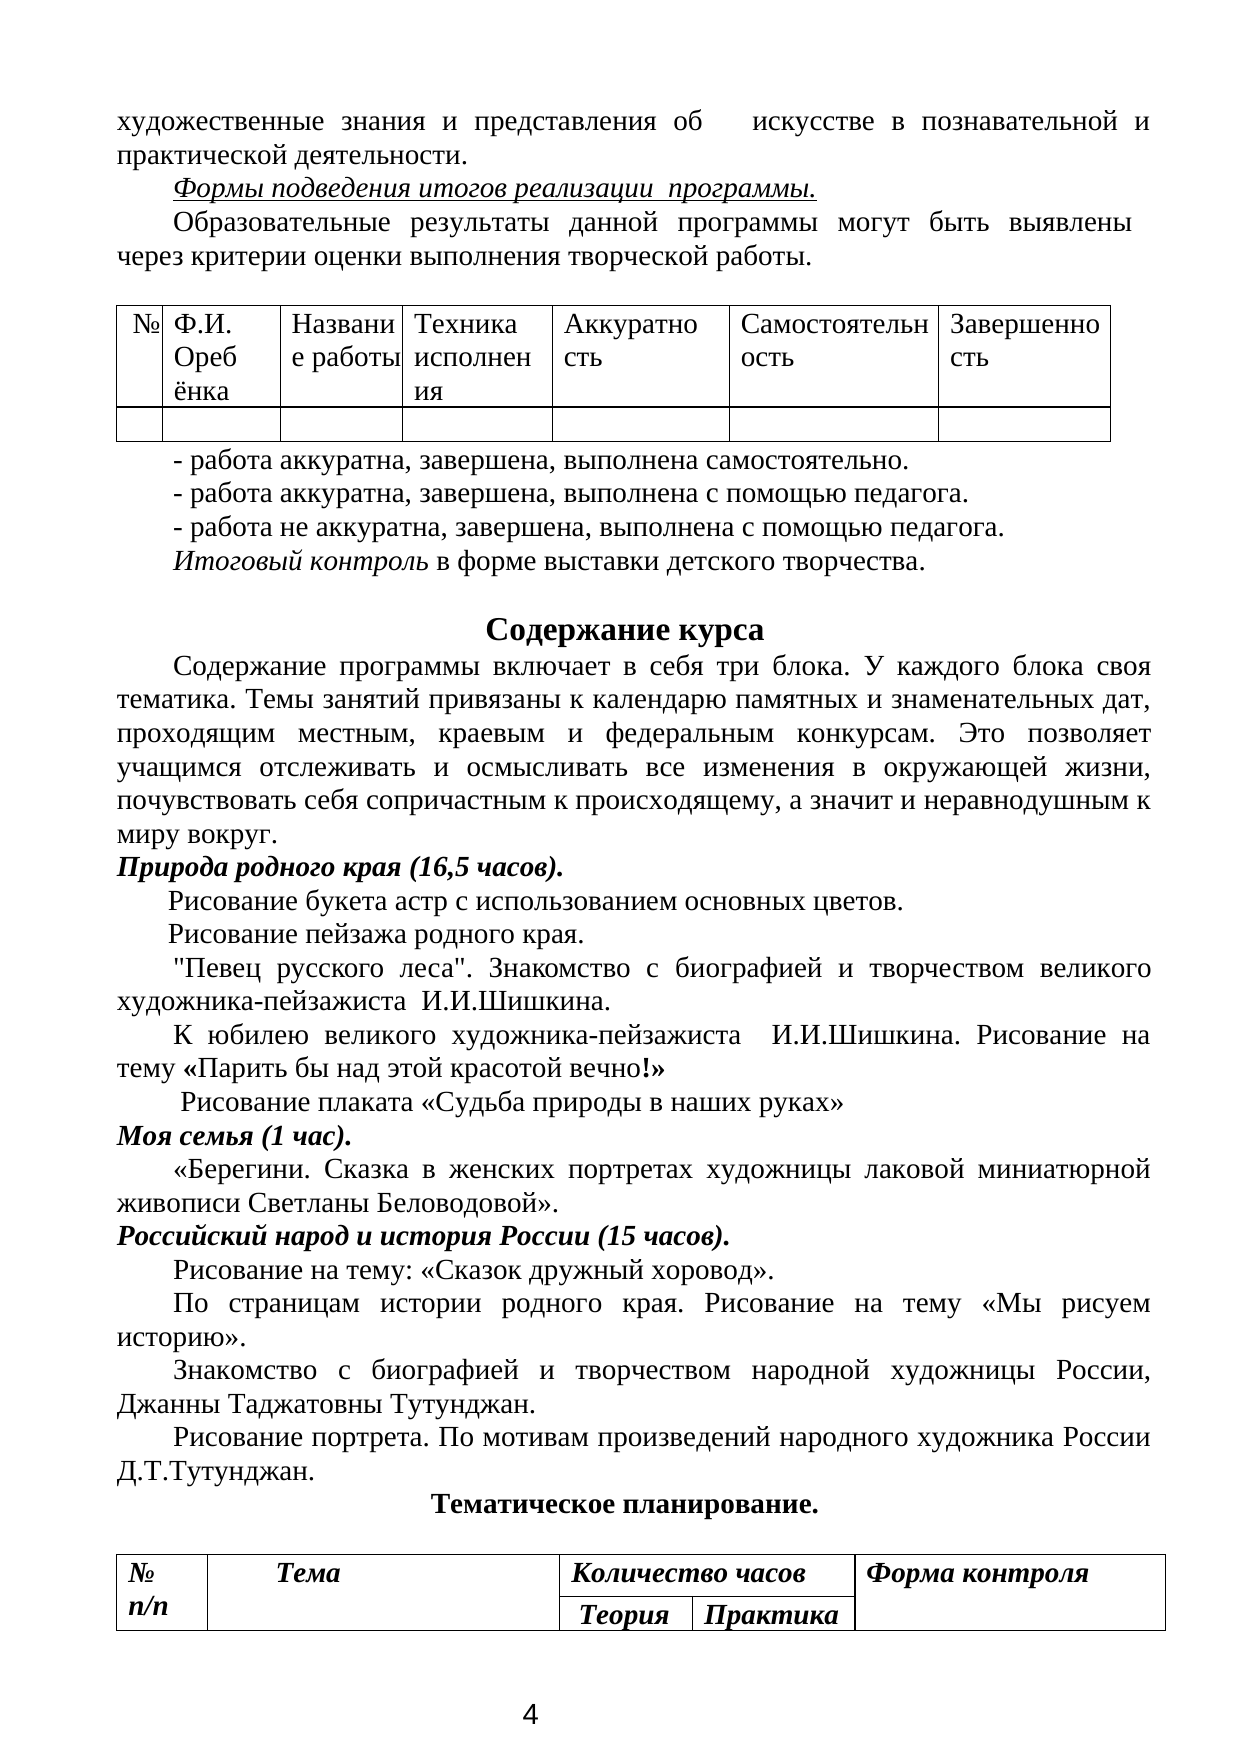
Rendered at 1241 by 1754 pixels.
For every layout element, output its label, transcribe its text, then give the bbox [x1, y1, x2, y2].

text Формы подведения итогов реализации программы. [117, 171, 1133, 204]
text Содержание курса [117, 610, 1133, 648]
table_cell [939, 408, 1110, 441]
text Рисование пейзажа родного края. [117, 916, 1133, 950]
text Знакомство с биографией и творчеством народной художницы России, Джанны Таджатовны Тутунджан. [117, 1352, 1152, 1419]
table_header Самостоятельность [730, 306, 938, 406]
table_cell [117, 408, 162, 441]
table_header Завершенность [939, 306, 1110, 406]
text Образовательные результаты данной программы могут быть выявлены через критерии оценки выполнения творческой работы. [117, 204, 1133, 271]
table_header Название работы [281, 306, 402, 406]
text По страницам истории родного края. Рисование на тему «Мы рисуем историю». [117, 1285, 1152, 1352]
table_header Тема [208, 1555, 559, 1630]
table_cell Практика [693, 1597, 854, 1630]
table_cell Теория [560, 1597, 692, 1630]
table_header Техника исполнения [403, 306, 552, 406]
table_header Ф.И.Оребёнка [163, 306, 280, 406]
text Рисование плаката «Судьба природы в наших руках» [117, 1084, 1152, 1118]
table_cell [553, 408, 729, 441]
text Моя семья (1 час). [117, 1118, 1133, 1151]
text К юбилею великого художника-пейзажиста И.И.Шишкина. Рисование на тему «Парить бы над этой красотой вечно!» [117, 1017, 1152, 1084]
text Российский народ и история России (15 часов). [117, 1218, 1152, 1252]
text Тематическое планирование. [117, 1487, 1133, 1520]
text «Берегини. Сказка в женских портретах художницы лаковой миниатюрной живописи Светланы Беловодовой». [117, 1151, 1152, 1218]
table_cell [281, 408, 402, 441]
text - работа аккуратна, завершена, выполнена с помощью педагога. [117, 476, 1133, 509]
text "Певец русского леса". Знакомство с биографией и творчеством великого художника-пейзажиста И.И.Шишкина. [117, 950, 1152, 1017]
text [117, 103, 1152, 171]
text - работа аккуратна, завершена, выполнена самостоятельно. [117, 442, 1133, 476]
text Рисование портрета. По мотивам произведений народного художника России Д.Т.Тутунджан. [117, 1419, 1152, 1487]
table_header Форма контроля [856, 1555, 1165, 1630]
text Природа родного края (16,5 часов). [117, 849, 1133, 883]
table_header № п/п [117, 1555, 207, 1630]
table_header Количество часов [560, 1555, 854, 1596]
table_header Аккуратность [553, 306, 729, 406]
text Рисование букета астр с использованием основных цветов. [117, 883, 1133, 916]
table_cell [403, 408, 552, 441]
text Содержание программы включает в себя три блока. У каждого блока своя тематика. Темы занятий привязаны к календарю памятных и знаменательных дат, проходящим местным, краевым и федеральным конкурсам. Это позволяет учащимся отслеживать и осмысливать все изменения в окружающей жизни, почувствовать себя сопричастным к происходящему, а значит и неравнодушным к миру вокруг. [117, 648, 1152, 849]
table_header № [117, 306, 162, 406]
table_cell [730, 408, 938, 441]
text Рисование на тему: «Сказок дружный хоровод». [117, 1252, 1152, 1285]
text - работа не аккуратна, завершена, выполнена с помощью педагога. [117, 509, 1133, 543]
table_cell [163, 408, 280, 441]
text Итоговый контроль в форме выставки детского творчества. [117, 543, 1133, 576]
